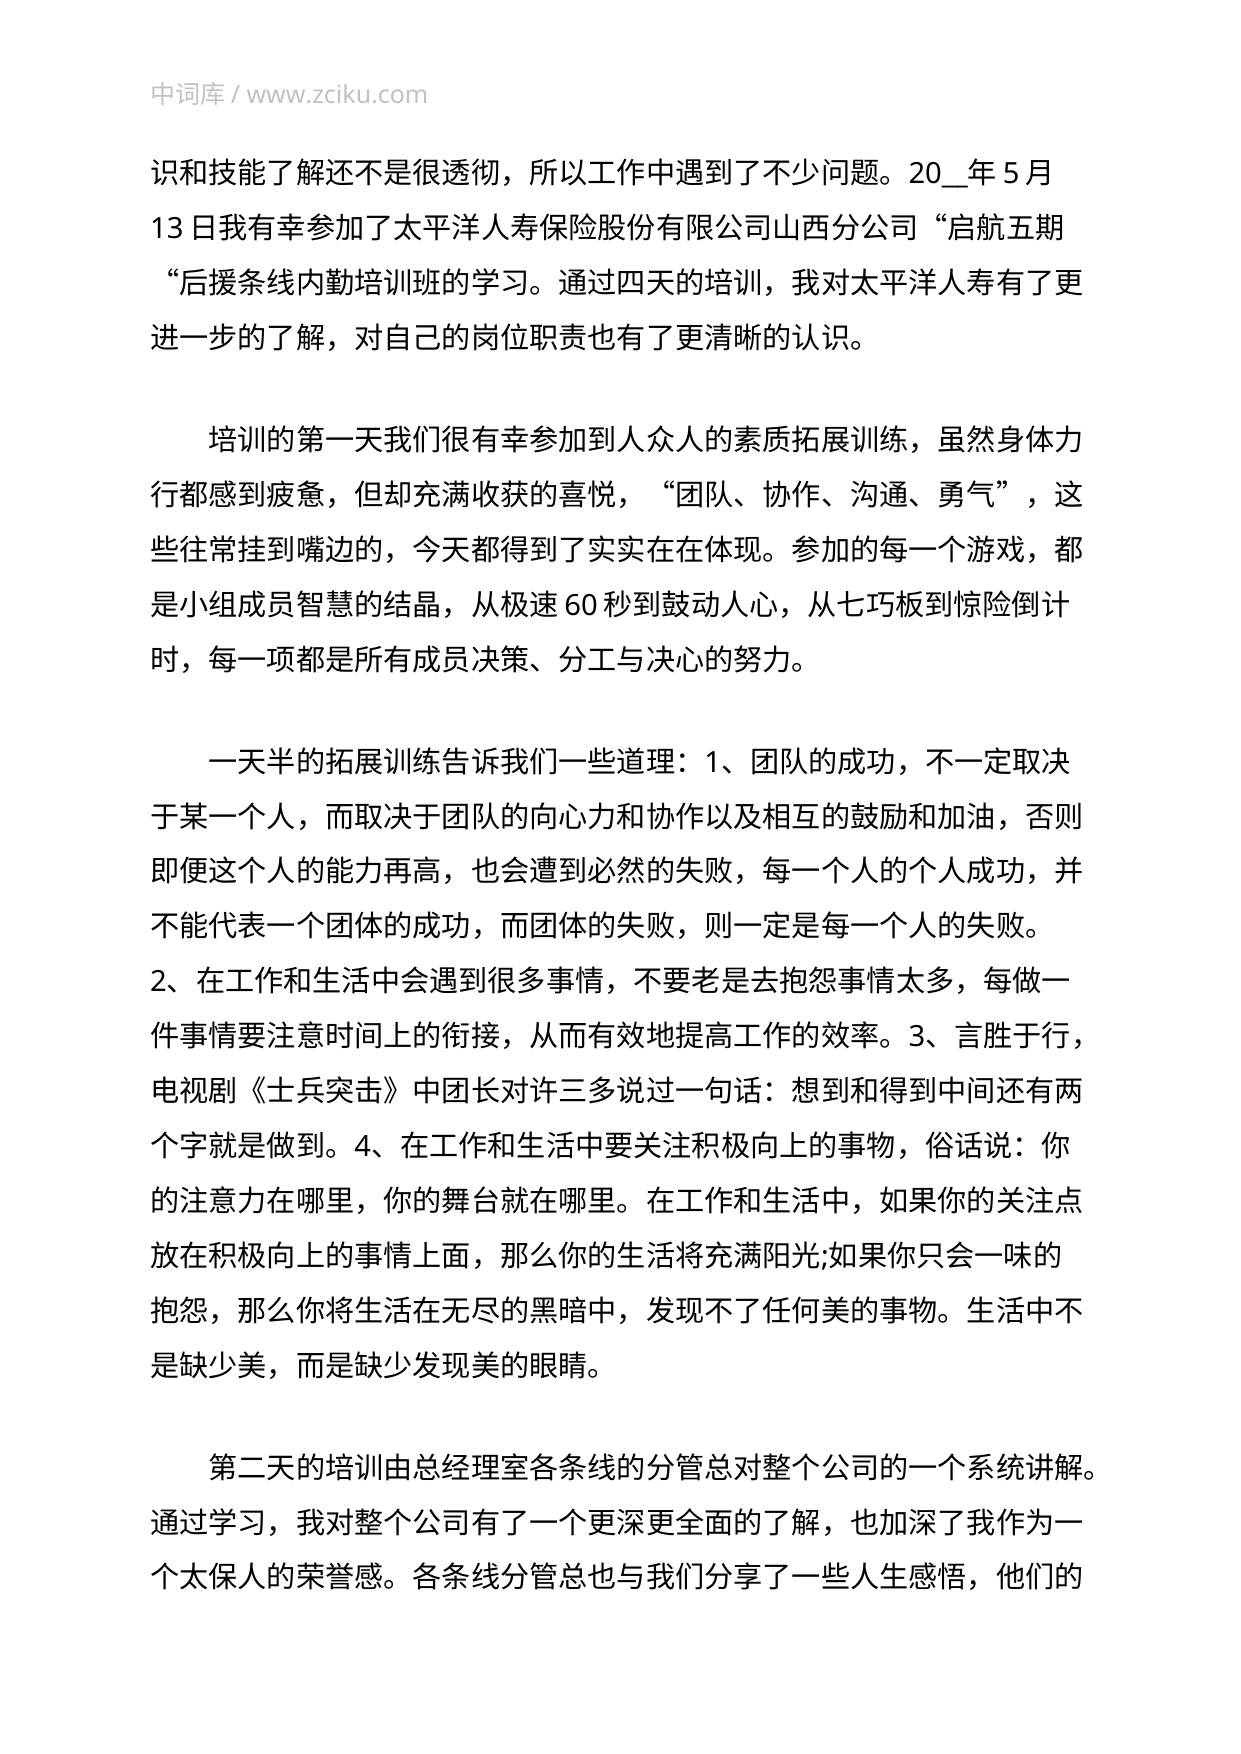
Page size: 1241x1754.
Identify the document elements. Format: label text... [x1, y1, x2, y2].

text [150, 150, 1090, 357]
text 一天半的拓展训练告诉我们一些道理：1、团队的成功，不一定取决于某一个人，而取决于团队的向心力和协作以及相互的鼓励和加油，否则即便这个人的能力再高，也会遭到必然的失败，每一个人的个人成功，并不能代表一个团体的成功，而团体的失败，则一定是每一个人的失败。2、在工作和生活中会遇到很多事情，不要老是去抱怨事情太多，每做一件事情要注意时间上的衔接，从而有效地提高工作的效率。3、言胜于行，电视剧《士兵突击》中团长对许三多说过一句话：想到和得到中间还有两个字就是做到。4、在工作和生活中要关注积极向上的事物，俗话说：你的注意力在哪里，你的舞台就在哪里。在工作和生活中，如果你的关注点放在积极向上的事情上面，那么你的生活将充满阳光;如果你只会一味的抱怨，那么你将生活在无尽的黑暗中，发现不了任何美的事物。生活中不是缺少美，而是缺少发现美的眼睛。 [150, 738, 1090, 1385]
text 培训的第一天我们很有幸参加到人众人的素质拓展训练，虽然身体力行都感到疲惫，但却充满收获的喜悦，“团队、协作、沟通、勇气”，这些往常挂到嘴边的，今天都得到了实实在在体现。参加的每一个游戏，都是小组成员智慧的结晶，从极速60秒到鼓动人心，从七巧板到惊险倒计时，每一项都是所有成员决策、分工与决心的努力。 [150, 417, 1090, 679]
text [150, 1444, 1090, 1596]
